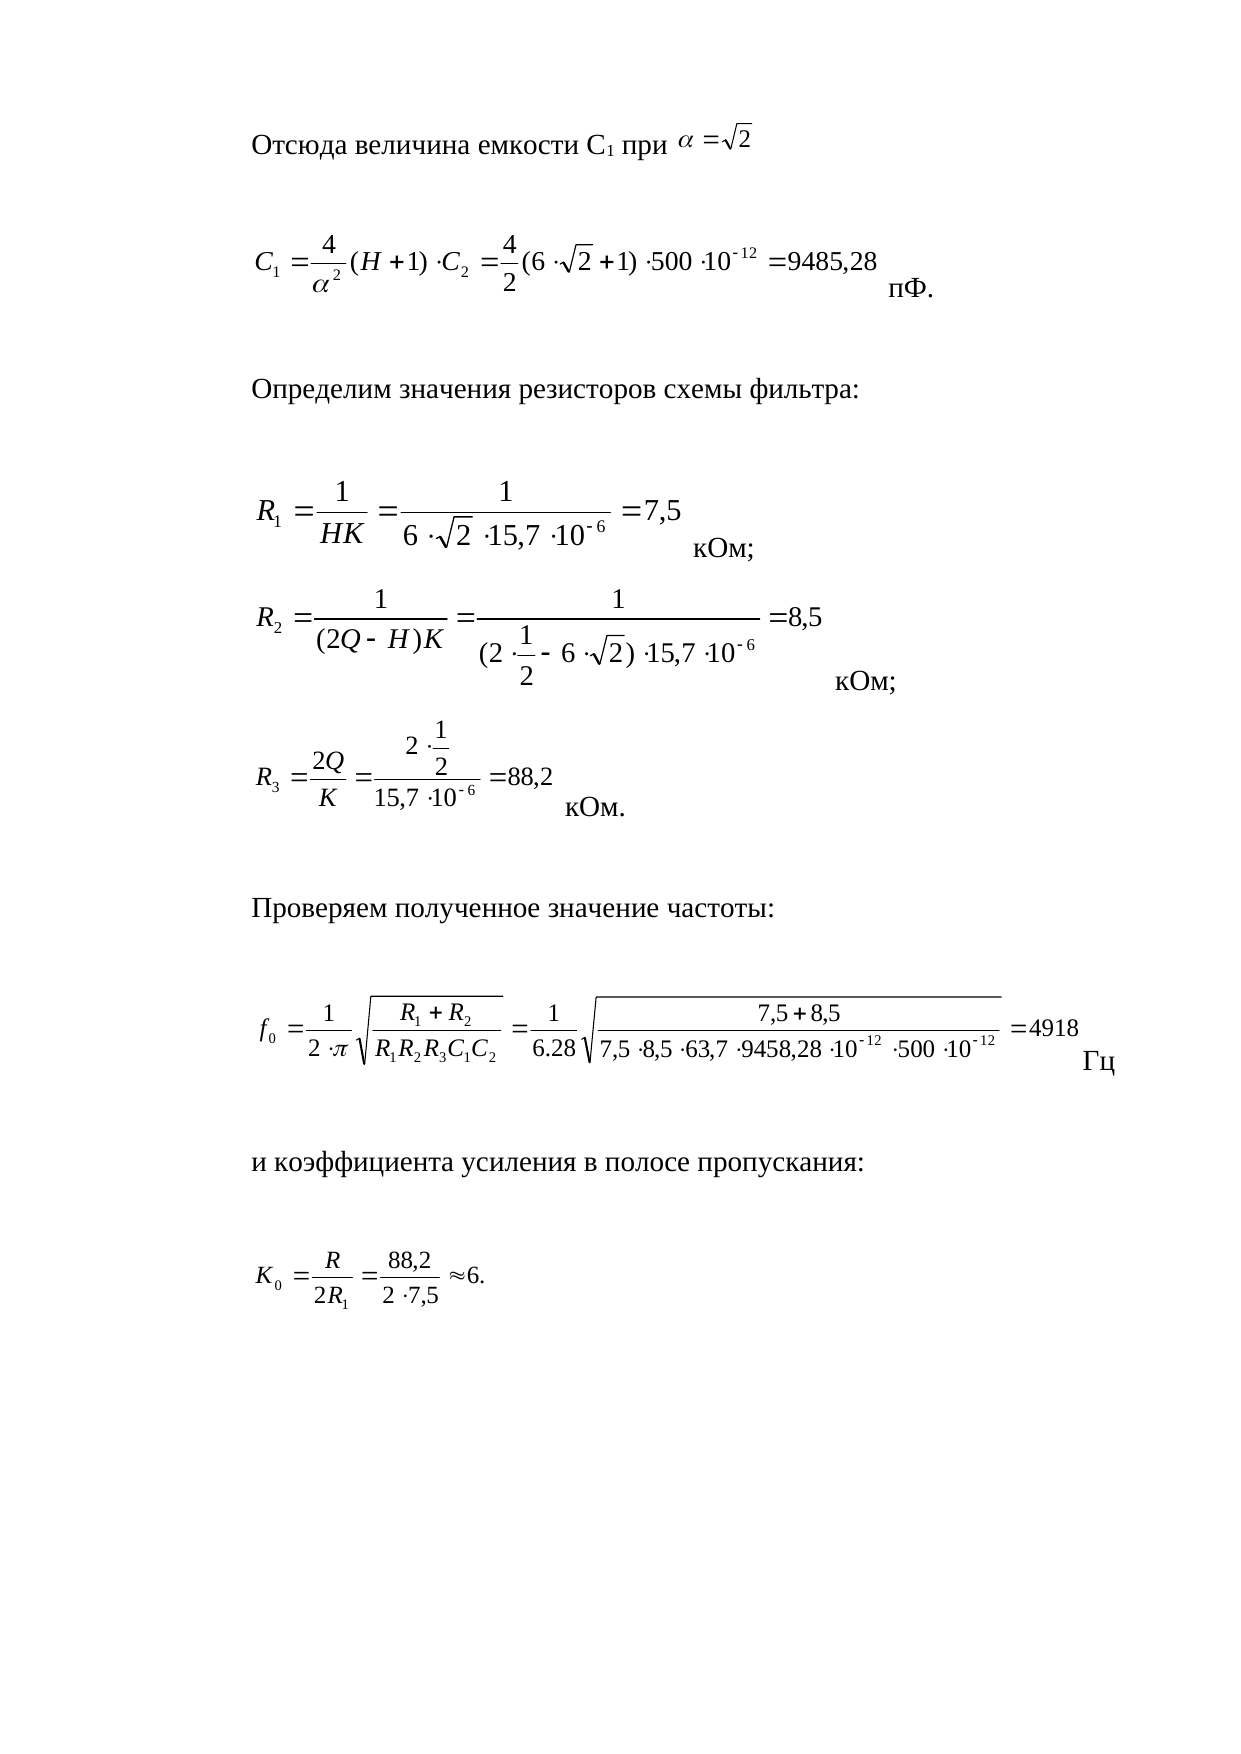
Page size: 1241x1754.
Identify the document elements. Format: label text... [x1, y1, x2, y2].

text и коэффициента усиления в полосе пропускания: [177, 1144, 1152, 1177]
text кОм; [177, 581, 1152, 697]
text кОм; [177, 472, 1152, 564]
text Отсюда величина емкости С1 при [177, 118, 1152, 160]
text Определим значения резисторов схемы фильтра: [177, 371, 1152, 405]
text пФ. [177, 227, 1152, 304]
text кОм. [177, 713, 1152, 823]
text Проверяем полученное значение частоты: [177, 890, 1152, 923]
text Гц [177, 991, 1152, 1077]
